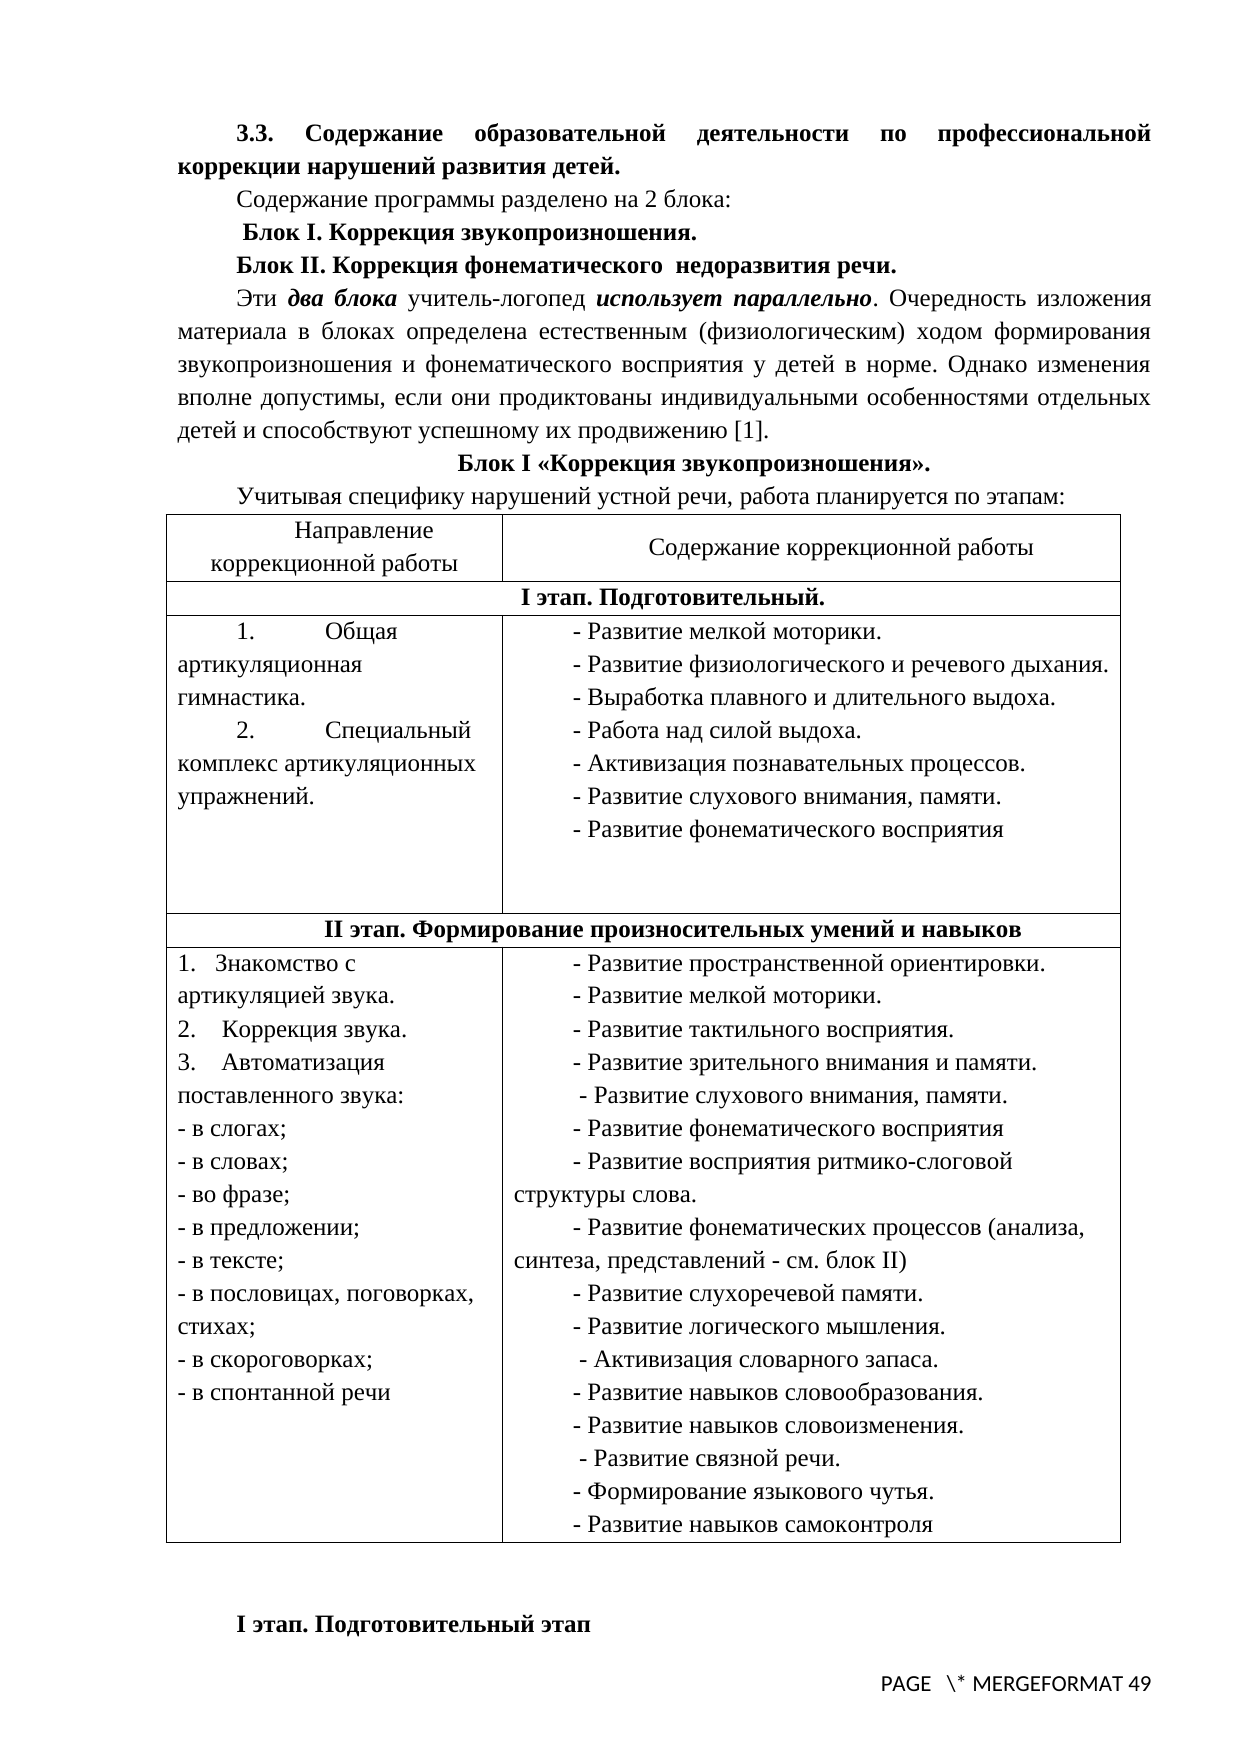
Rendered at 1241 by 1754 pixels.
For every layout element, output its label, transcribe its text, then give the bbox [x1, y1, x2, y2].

table_cell II этап. Формирование произносительных умений и навыков [167, 914, 1120, 947]
table_header Направление коррекционной работы [167, 515, 502, 581]
text I этап. Подготовительный этап [177, 1609, 1152, 1638]
text Учитывая специфику нарушений устной речи, работа планируется по этапам: [177, 481, 1152, 510]
text 3.3. Содержание образовательной деятельности по профессиональной коррекции нарушений развития детей. [177, 118, 1152, 180]
text Эти два блока учитель-логопед использует параллельно. Очередность изложения материала в блоках определена естественным (физиологическим) ходом формирования звукопроизношения и фонематического восприятия у детей в норме. Однако изменения вполне допустимы, если они продиктованы индивидуальными особенностями отдельных детей и способствуют успешному их продвижению [1]. [177, 283, 1152, 444]
text Блок I. Коррекция звукопроизношения. [177, 217, 1152, 246]
table_cell I этап. Подготовительный. [167, 582, 1120, 615]
table_cell - Развитие пространственной ориентировки. - Развитие мелкой моторики. - Развитие тактильного восприятия. - Развитие зрительного внимания и памяти. - Развитие слухового внимания, памяти. - Развитие фонематического восприятия - Развитие восприятия ритмико-слоговой структуры слова. - Развитие фонематических процессов (анализа, синтеза, представлений - см. блок II) - Развитие слухоречевой памяти. - Развитие логического мышления. - Активизация словарного запаса. - Развитие навыков словообразования. - Развитие навыков словоизменения. - Развитие связной речи. - Формирование языкового чутья. - Развитие навыков самоконтроля [503, 948, 1120, 1542]
table_cell Знакомство с артикуляцией звука. Коррекция звука. 3. Автоматизация поставленного звука: - в слогах; - в словах; - во фразе; - в предложении; - в тексте; - в пословицах, поговорках, стихах; - в скороговорках; - в спонтанной речи [167, 948, 502, 1542]
text Блок I «Коррекция звукопроизношения». [177, 448, 1152, 477]
table_cell Общая артикуляционная гимнастика. Специальный комплекс артикуляционных упражнений. [167, 616, 502, 913]
text Блок II. Коррекция фонематического недоразвития речи. [177, 250, 1152, 279]
table_header Содержание коррекционной работы [503, 515, 1120, 581]
text Содержание программы разделено на 2 блока: [177, 184, 1152, 213]
table_cell - Развитие мелкой моторики. - Развитие физиологического и речевого дыхания. - Выработка плавного и длительного выдоха. - Работа над силой выдоха. - Активизация познавательных процессов. - Развитие слухового внимания, памяти. - Развитие фонематического восприятия [503, 616, 1120, 913]
